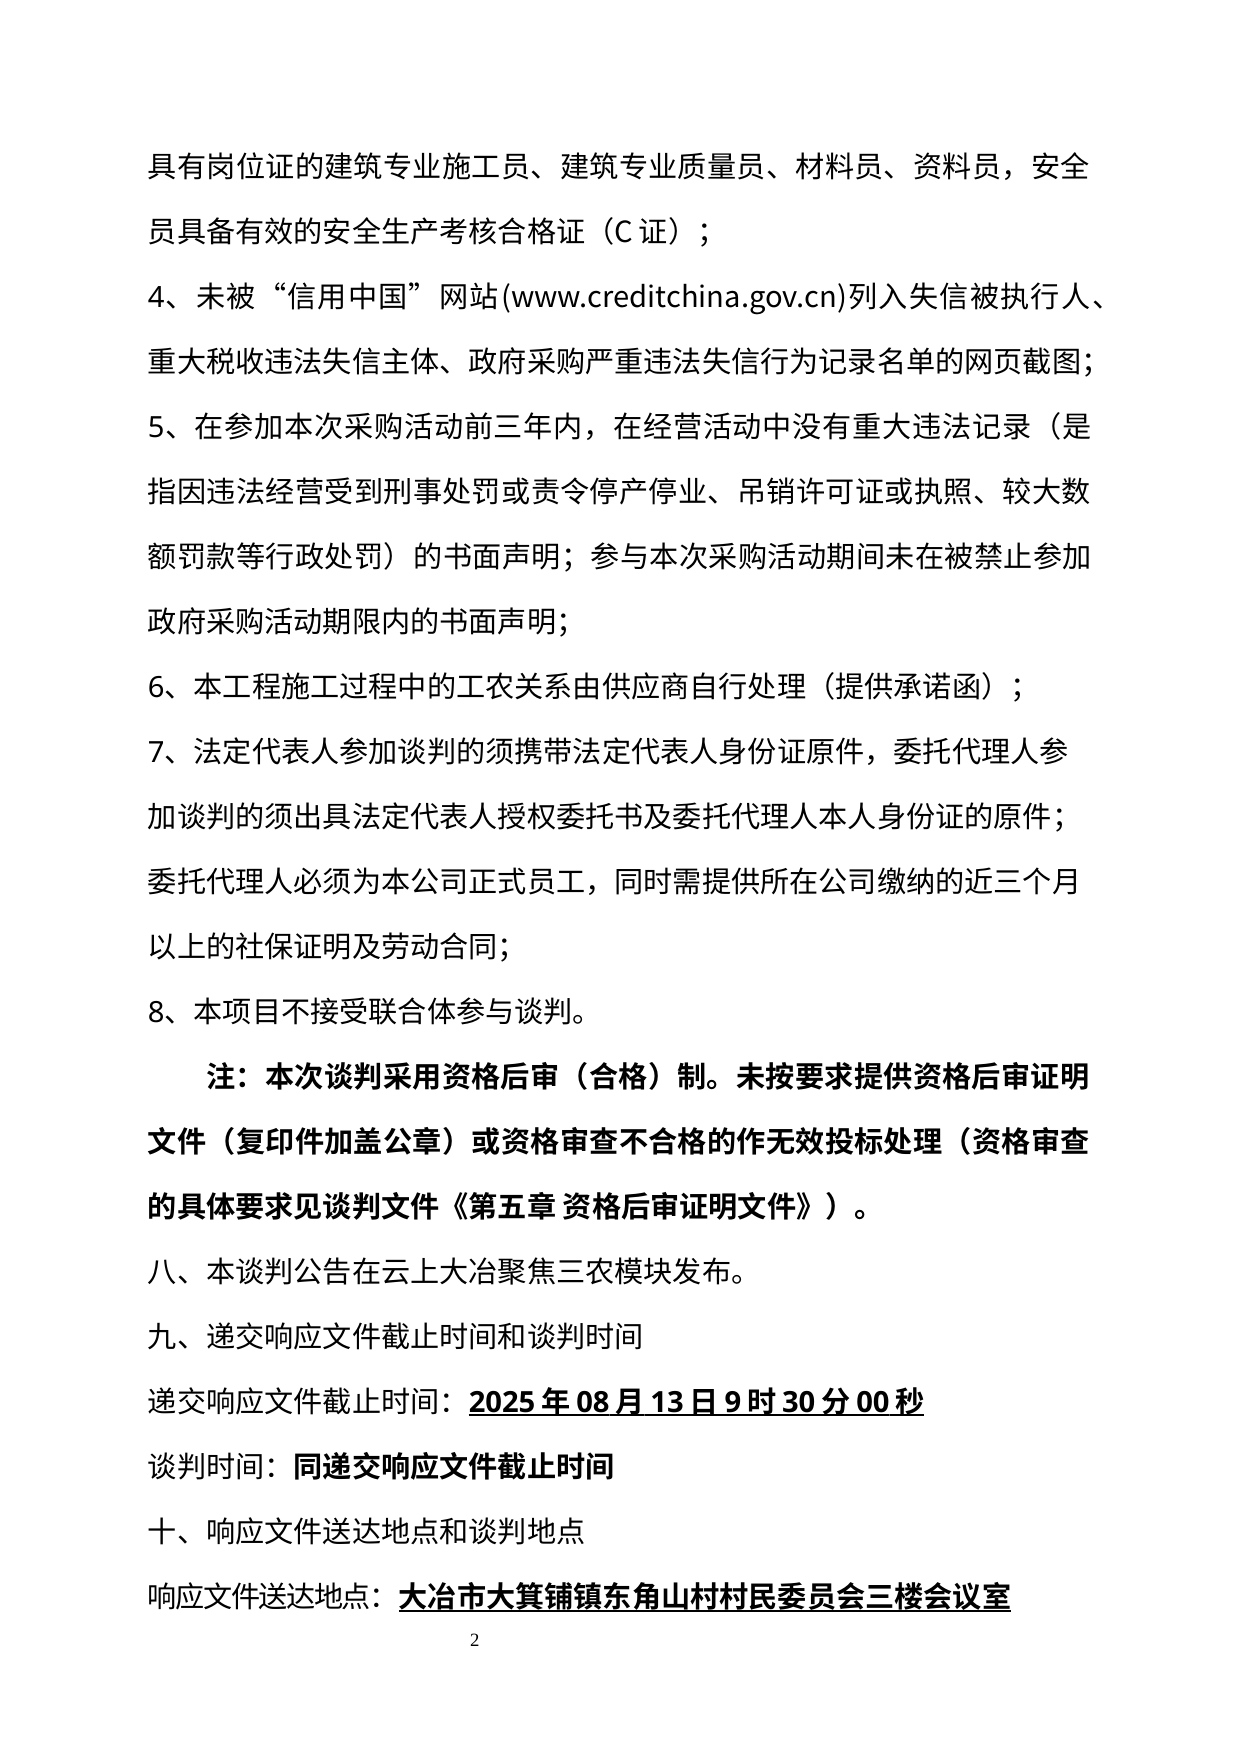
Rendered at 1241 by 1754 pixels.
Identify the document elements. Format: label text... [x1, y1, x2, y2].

text 八、本谈判公告在云上大冶聚焦三农模块发布。 [148, 1237, 1093, 1302]
text 十、响应文件送达地点和谈判地点 [148, 1497, 1093, 1562]
text 8、本项目不接受联合体参与谈判。 [148, 977, 1093, 1042]
text 谈判时间：同递交响应文件截止时间 [148, 1432, 1093, 1497]
text 5、在参加本次采购活动前三年内，在经营活动中没有重大违法记录（是指因违法经营受到刑事处罚或责令停产停业、吊销许可证或执照、较大数额罚款等行政处罚）的书面声明；参与本次采购活动期间未在被禁止参加政府采购活动期限内的书面声明； [148, 392, 1093, 652]
text 响应文件送达地点：大冶市大箕铺镇东角山村村民委员会三楼会议室 [148, 1562, 1093, 1627]
text 4、未被“信用中国”网站(www.creditchina.gov.cn)列入失信被执行人、重大税收违法失信主体、政府采购严重违法失信行为记录名单的网页截图； [148, 262, 1093, 392]
text 九、递交响应文件截止时间和谈判时间 [148, 1302, 1093, 1367]
text 6、本工程施工过程中的工农关系由供应商自行处理（提供承诺函）； [148, 652, 1093, 717]
text 注：本次谈判采用资格后审（合格）制。未按要求提供资格后审证明文件（复印件加盖公章）或资格审查不合格的作无效投标处理（资格审查的具体要求见谈判文件《第五章 资格后审证明文件》）。 [148, 1042, 1093, 1237]
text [148, 132, 1093, 262]
text 递交响应文件截止时间：2025年08月13日9时30分00秒 [148, 1367, 1093, 1432]
text 7、法定代表人参加谈判的须携带法定代表人身份证原件，委托代理人参加谈判的须出具法定代表人授权委托书及委托代理人本人身份证的原件；委托代理人必须为本公司正式员工，同时需提供所在公司缴纳的近三个月以上的社保证明及劳动合同； [148, 717, 1093, 977]
